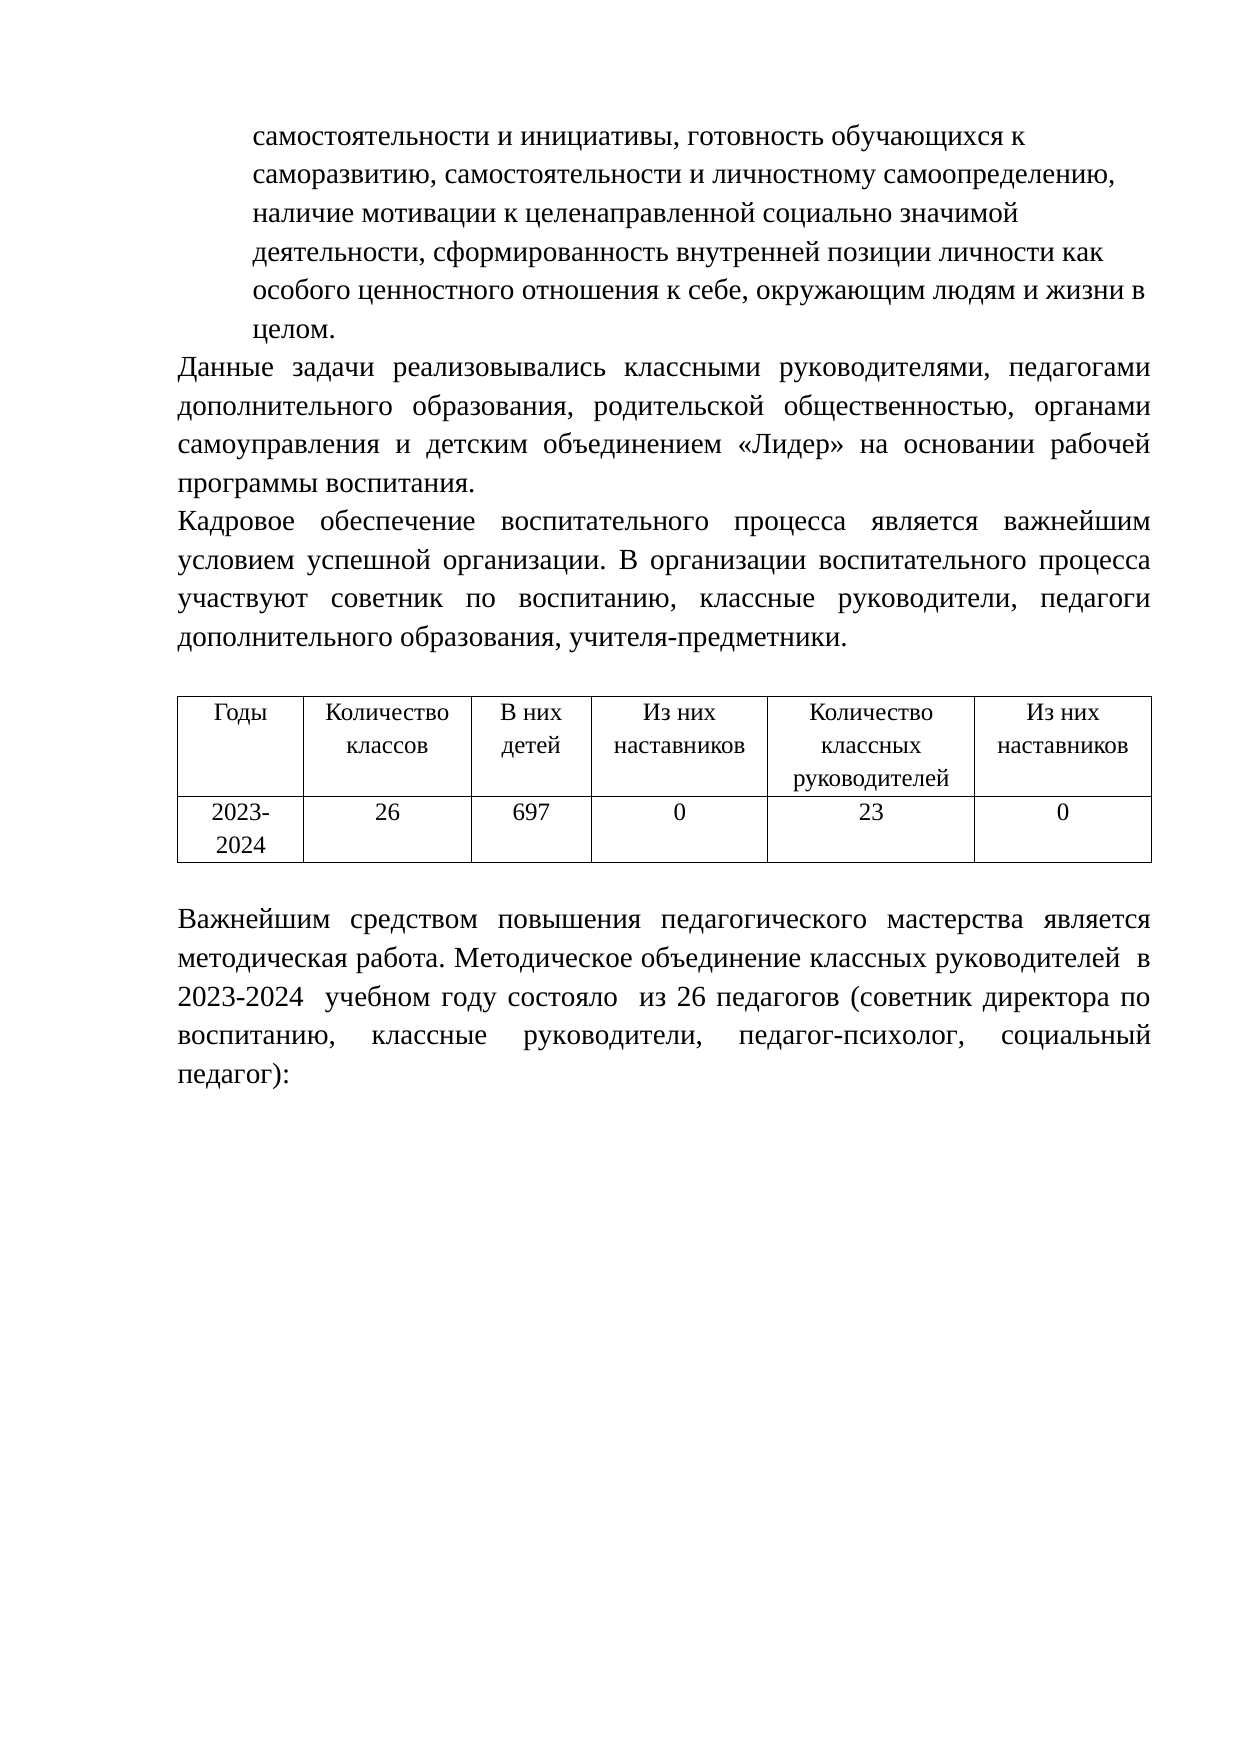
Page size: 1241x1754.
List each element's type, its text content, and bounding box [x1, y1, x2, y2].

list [215, 118, 1152, 344]
table_cell 23 [768, 797, 974, 862]
table_cell 0 [975, 797, 1151, 862]
table_cell 2023-2024 [178, 797, 303, 862]
text Данные задачи реализовывались классными руководителями, педагогами дополнительного образования, родительской общественностью, органами самоуправления и детским объединением «Лидер» на основании рабочей программы воспитания. [177, 349, 1152, 498]
text Кадровое обеспечение воспитательного процесса является важнейшим условием успешной организации. В организации воспитательного процесса участвуют советник по воспитанию, классные руководители, педагоги дополнительного образования, учителя-предметники. [177, 503, 1152, 653]
table_header В них детей [472, 697, 591, 796]
table_header Из них наставников [592, 697, 767, 796]
table_cell 697 [472, 797, 591, 862]
table_header Годы [178, 697, 303, 796]
table_cell 26 [304, 797, 471, 862]
table_header Количество классов [304, 697, 471, 796]
table_header Количество классных руководителей [768, 697, 974, 796]
table_cell 0 [592, 797, 767, 862]
table_header Из них наставников [975, 697, 1151, 796]
text Важнейшим средством повышения педагогического мастерства является методическая работа. Методическое объединение классных руководителей в 2023-2024 учебном году состояло из 26 педагогов (советник директора по воспитанию, классные руководители, педагог-психолог, социальный педагог): [177, 902, 1152, 1089]
